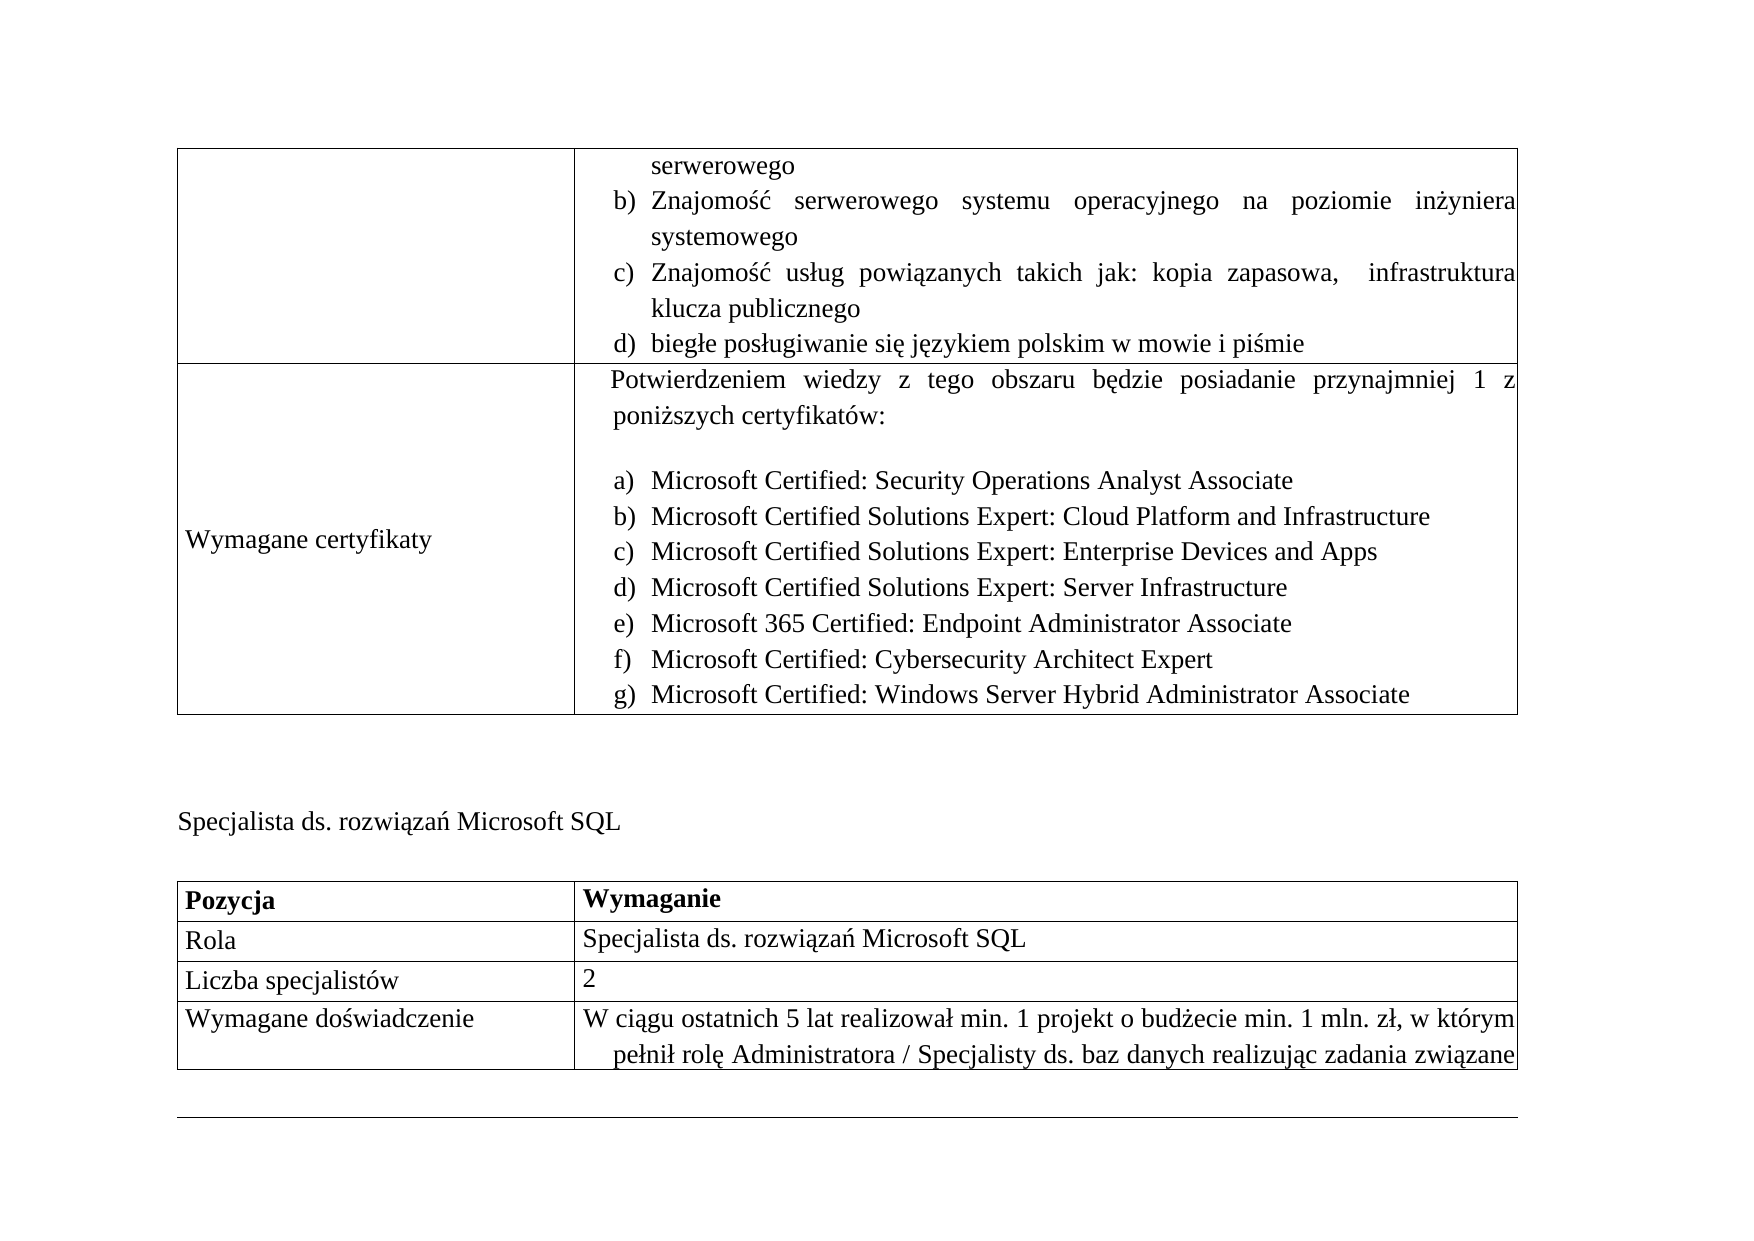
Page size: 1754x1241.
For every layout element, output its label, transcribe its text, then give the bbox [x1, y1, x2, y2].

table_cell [178, 149, 574, 362]
table_header Wymaganie [575, 882, 1517, 921]
table_cell Potwierdzeniem wiedzy z tego obszaru będzie posiadanie przynajmniej 1 z poniższych certyfikatów: Microsoft Certified: Security Operations Analyst Associate Microsoft Certified Solutions Expert: Cloud Platform and Infrastructure Microsoft Certified Solutions Expert: Enterprise Devices and Apps Microsoft Certified Solutions Expert: Server Infrastructure Microsoft 365 Certified: Endpoint Administrator Associate Microsoft Certified: Cybersecurity Architect Expert Microsoft Certified: Windows Server Hybrid Administrator Associate [575, 364, 1517, 713]
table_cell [575, 1002, 1517, 1069]
subtitle Specjalista ds. rozwiązań Microsoft SQL [177, 805, 1518, 836]
table_cell 2 [575, 962, 1517, 1001]
table_header Pozycja [178, 882, 574, 921]
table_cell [575, 149, 1517, 362]
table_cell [178, 1002, 574, 1069]
table_cell Wymagane certyfikaty [178, 364, 574, 713]
table_cell Liczba specjalistów [178, 962, 574, 1001]
table_cell Rola [178, 922, 574, 961]
table_cell Specjalista ds. rozwiązań Microsoft SQL [575, 922, 1517, 961]
